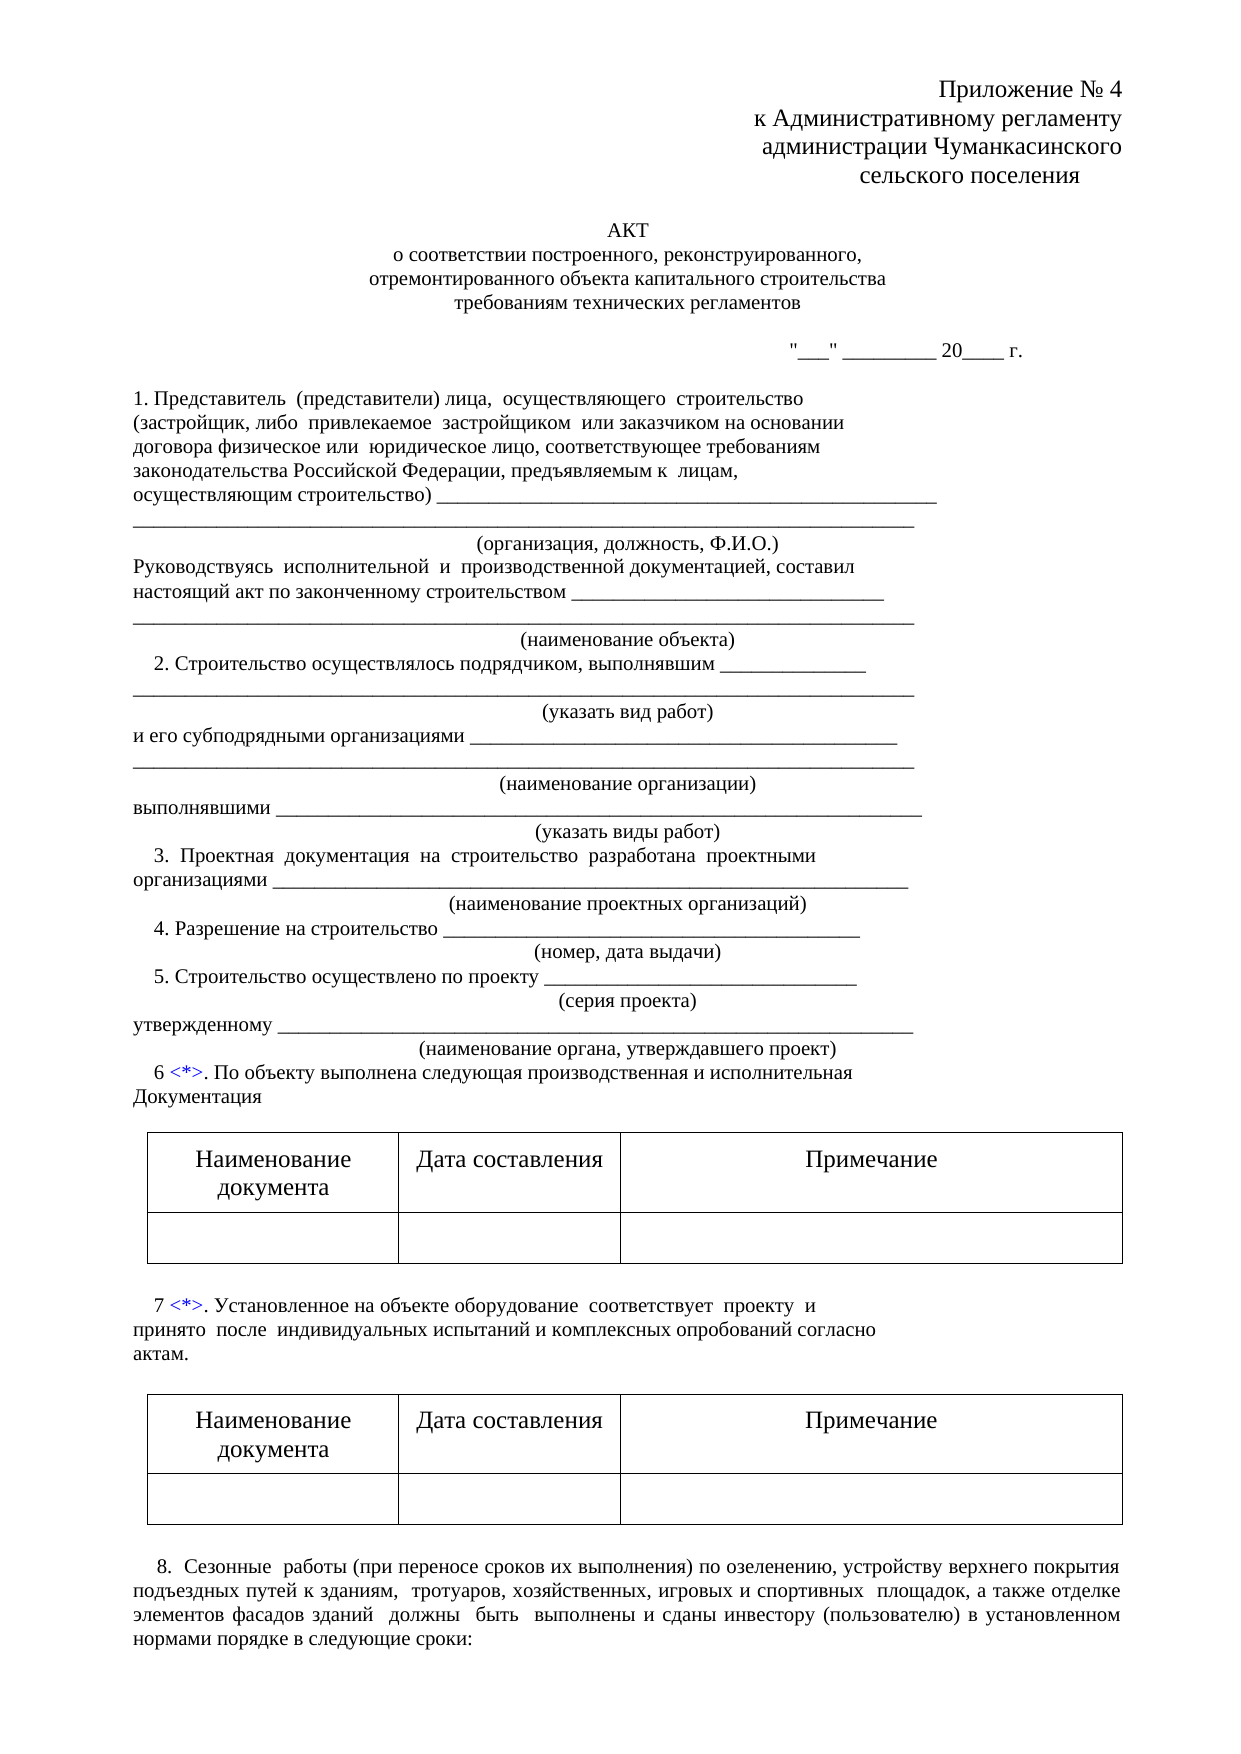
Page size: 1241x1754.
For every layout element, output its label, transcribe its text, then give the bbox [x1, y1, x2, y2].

text требованиям технических регламентов [133, 290, 1122, 314]
text (указать виды работ) [133, 819, 1122, 843]
text (наименование органа, утверждавшего проект) [133, 1036, 1122, 1060]
text 5. Строительство осуществлено по проекту ______________________________ [133, 963, 1122, 988]
text 4. Разрешение на строительство ________________________________________ [133, 915, 1122, 939]
text 3. Проектная документация на строительство разработана проектными [133, 843, 1122, 867]
text отремонтированного объекта капитального строительства [133, 266, 1122, 290]
table_header Наименование документа [148, 1133, 398, 1212]
text Документация [133, 1084, 1122, 1108]
table_cell [399, 1213, 620, 1263]
table_cell [621, 1474, 1122, 1524]
text ___________________________________________________________________________ [133, 506, 1122, 530]
text к Административному регламенту [133, 103, 1122, 131]
text осуществляющим строительство) ________________________________________________ [133, 482, 1122, 506]
text актам. [133, 1341, 1122, 1365]
text "___" _________ 20____ г. [133, 338, 1122, 362]
table_header Дата составления [399, 1133, 620, 1212]
text 7 <*>. Установленное на объекте оборудование соответствует проекту и [133, 1293, 1122, 1317]
text сельского поселения [753, 160, 1122, 189]
table_header Дата составления [399, 1395, 620, 1473]
text ___________________________________________________________________________ [133, 747, 1122, 771]
text и его субподрядными организациями _________________________________________ [133, 723, 1122, 747]
text АКТ [133, 218, 1122, 242]
text 2. Строительство осуществлялось подрядчиком, выполнявшим ______________ [133, 651, 1122, 675]
text о соответствии построенного, реконструированного, [133, 242, 1122, 266]
text (указать вид работ) [133, 699, 1122, 723]
text 8. Сезонные работы (при переносе сроков их выполнения) по озеленению, устройству верхнего покрытия подъездных путей к зданиям, тротуаров, хозяйственных, игровых и спортивных площадок, а также отделке элементов фасадов зданий должны быть выполнены и сданы инвестору (пользователю) в установленном нормами порядке в следующие сроки: [133, 1554, 1122, 1650]
text (серия проекта) [133, 988, 1122, 1012]
text (организация, должность, Ф.И.О.) [133, 530, 1122, 554]
text выполнявшими ______________________________________________________________ [133, 795, 1122, 819]
text договора физическое или юридическое лицо, соответствующее требованиям [133, 434, 1122, 458]
text (наименование организации) [133, 771, 1122, 795]
text администрации Чуманкасинского [133, 131, 1122, 160]
table_cell [621, 1213, 1122, 1263]
text (наименование проектных организаций) [133, 891, 1122, 915]
table_cell [148, 1213, 398, 1263]
text принято после индивидуальных испытаний и комплексных опробований согласно [133, 1317, 1122, 1341]
text Приложение № 4 [133, 74, 1122, 103]
text утвержденному _____________________________________________________________ [133, 1012, 1122, 1036]
text (застройщик, либо привлекаемое застройщиком или заказчиком на основании [133, 410, 1122, 434]
text (номер, дата выдачи) [133, 939, 1122, 963]
text (наименование объекта) [133, 627, 1122, 651]
table_cell [399, 1474, 620, 1524]
text ___________________________________________________________________________ [133, 675, 1122, 699]
table_cell [148, 1474, 398, 1524]
text Руководствуясь исполнительной и производственной документацией, составил [133, 554, 1122, 578]
table_header Наименование документа [148, 1395, 398, 1473]
table_header Примечание [621, 1395, 1122, 1473]
text настоящий акт по законченному строительством ______________________________ [133, 578, 1122, 603]
text 6 <*>. По объекту выполнена следующая производственная и исполнительная [133, 1060, 1122, 1084]
text 1. Представитель (представители) лица, осуществляющего строительство [133, 386, 1122, 410]
table_header Примечание [621, 1133, 1122, 1212]
text организациями _____________________________________________________________ [133, 867, 1122, 891]
text законодательства Российской Федерации, предъявляемым к лицам, [133, 458, 1122, 482]
text ___________________________________________________________________________ [133, 603, 1122, 627]
